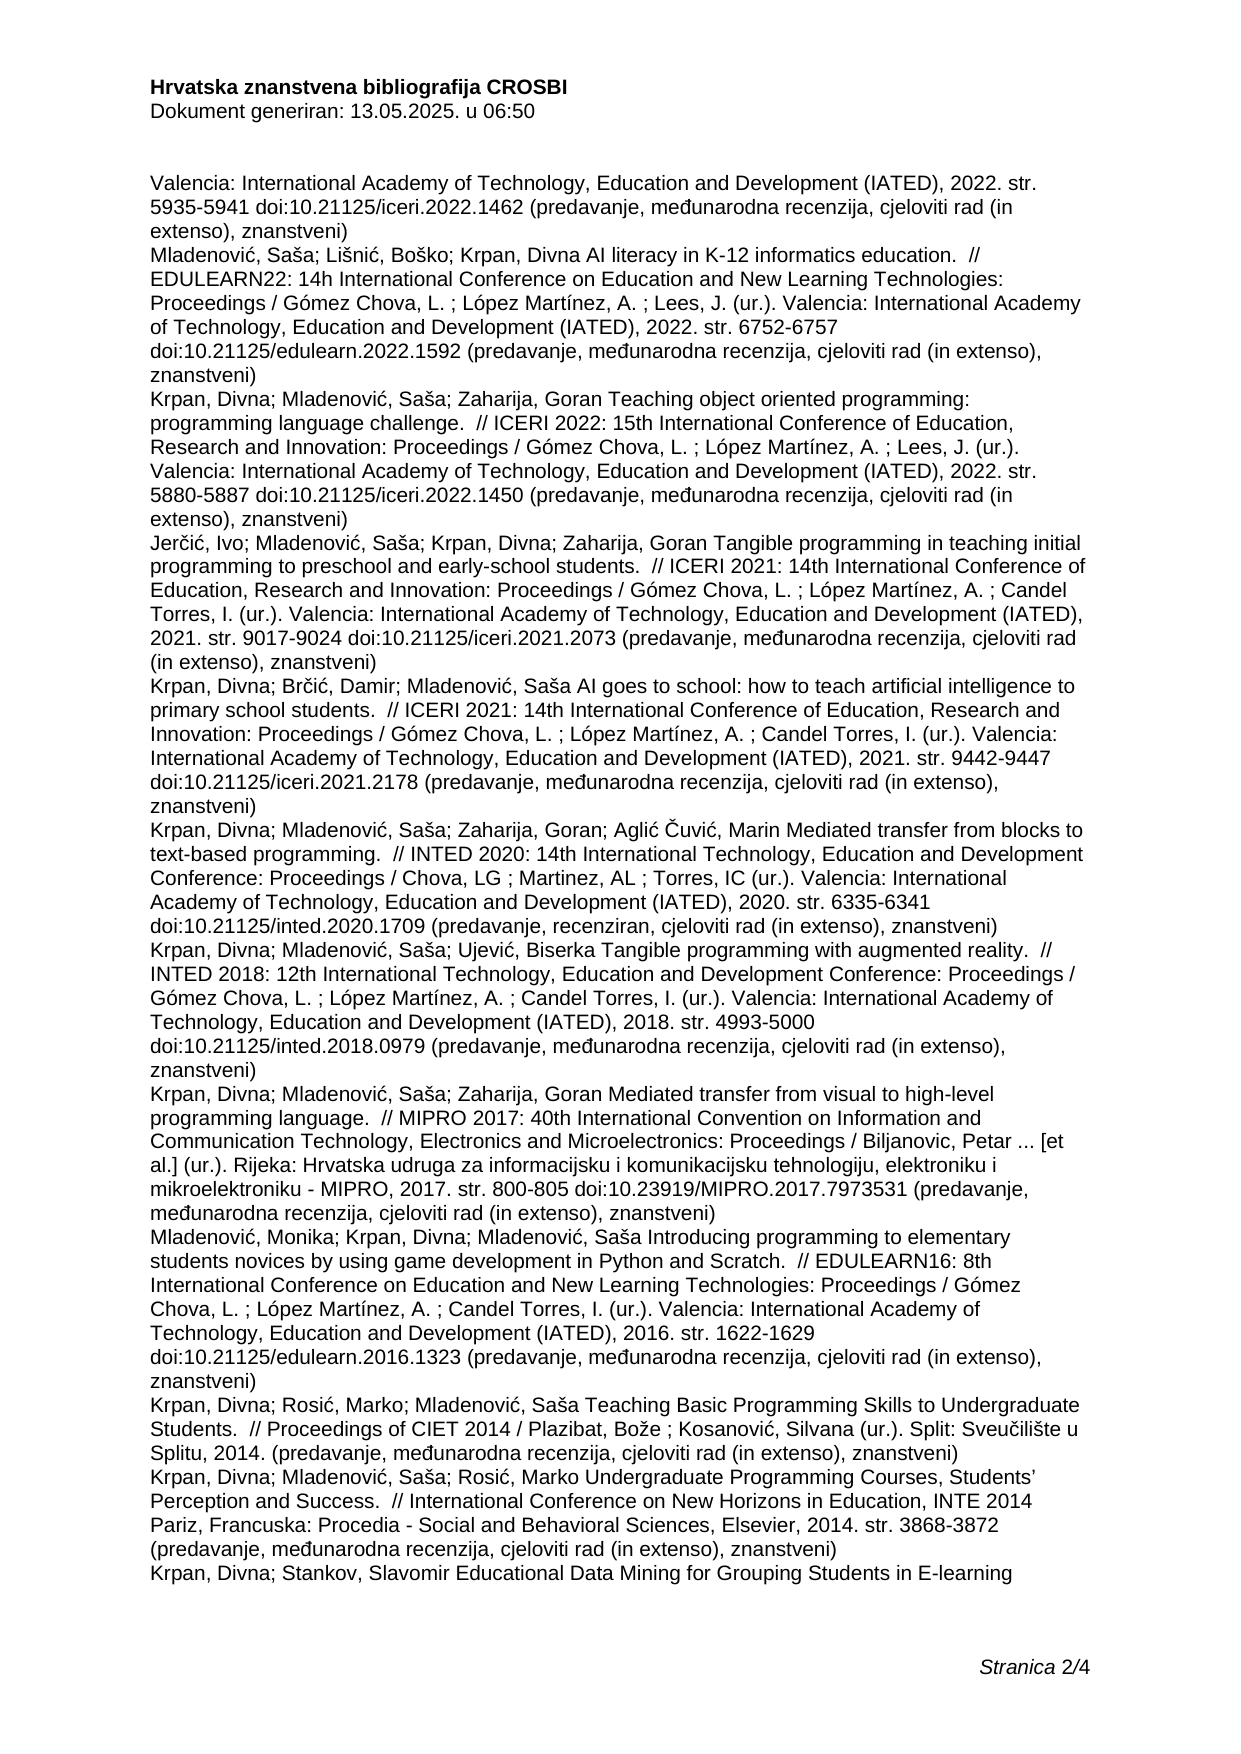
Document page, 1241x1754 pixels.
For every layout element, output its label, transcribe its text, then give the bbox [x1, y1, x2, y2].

text Krpan, Divna; Mladenović, Saša; Zaharija, Goran [150, 387, 1090, 530]
text Krpan, Divna; Mladenović, Saša; Zaharija, Goran [150, 1081, 1090, 1225]
text Krpan, Divna; Brčić, Damir; Mladenović, Saša [150, 674, 1090, 818]
text Krpan, Divna; Rosić, Marko; Mladenović, Saša [150, 1393, 1090, 1465]
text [150, 1561, 1090, 1584]
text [150, 171, 1090, 243]
text Mladenović, Monika; Krpan, Divna; Mladenović, Saša [150, 1225, 1090, 1393]
text Krpan, Divna; Mladenović, Saša; Rosić, Marko [150, 1465, 1090, 1561]
text Krpan, Divna; Mladenović, Saša; Zaharija, Goran; Aglić Čuvić, Marin [150, 818, 1090, 938]
text Jerčić, Ivo; Mladenović, Saša; Krpan, Divna; Zaharija, Goran [150, 530, 1090, 674]
text Mladenović, Saša; Lišnić, Boško; Krpan, Divna [150, 243, 1090, 387]
text Krpan, Divna; Mladenović, Saša; Ujević, Biserka [150, 938, 1090, 1081]
